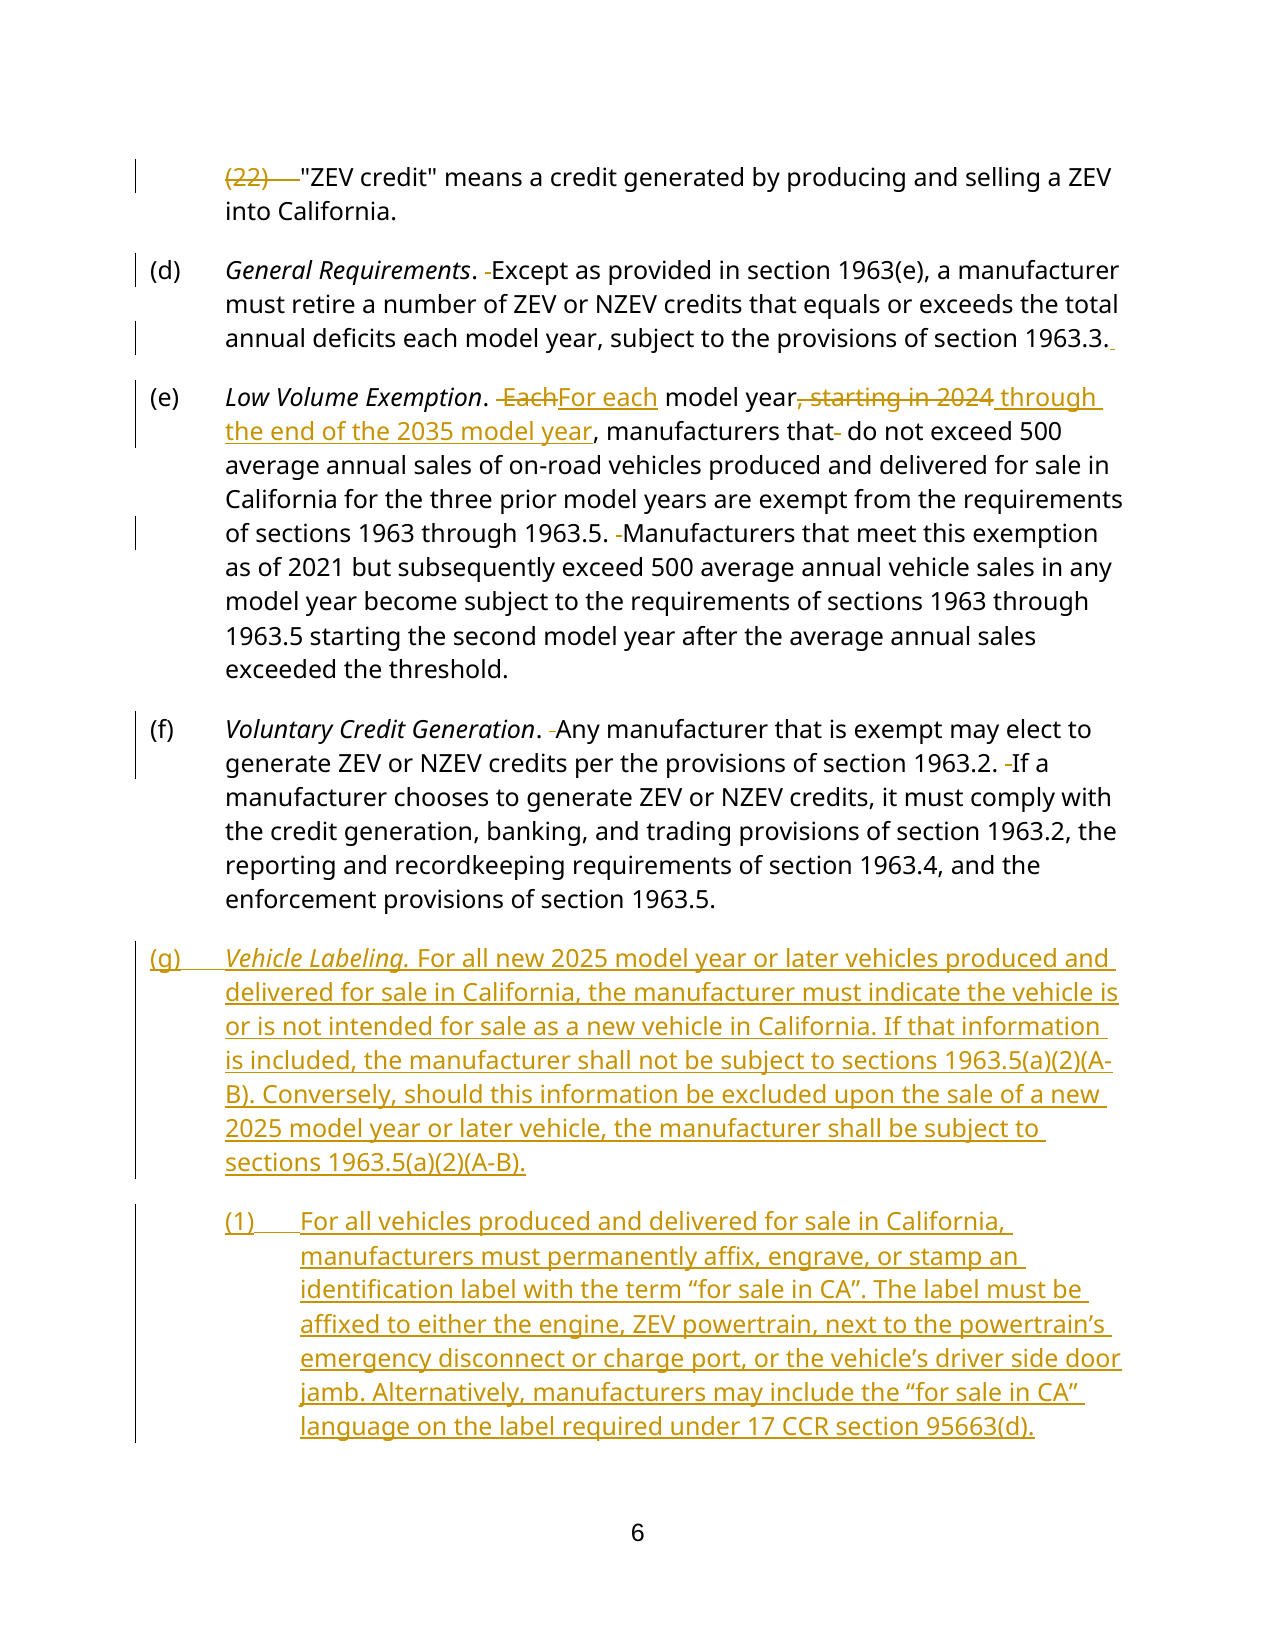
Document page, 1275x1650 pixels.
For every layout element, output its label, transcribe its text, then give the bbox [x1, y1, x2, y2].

text (e) Low Volume Exemption. model year, manufacturers that do not exceed 500 average annual sales of on-road vehicles produced and delivered for sale in California for the three prior model years are exempt from the requirements of sections 1963 through 1963.5. Manufacturers that meet this exemption as of 2021 but subsequently exceed 500 average annual vehicle sales in any model year become subject to the requirements of sections 1963 through 1963.5 starting the second model year after the average annual sales exceeded the threshold. [150, 380, 1125, 686]
text "ZEV credit" means a credit generated by producing and selling a ZEV into California. [225, 159, 1125, 227]
text (f) Voluntary Credit Generation. Any manufacturer that is exempt may elect to generate ZEV or NZEV credits per the provisions of section 1963.2. If a manufacturer chooses to generate ZEV or NZEV credits, it must comply with the credit generation, banking, and trading provisions of section 1963.2, the reporting and recordkeeping requirements of section 1963.4, and the enforcement provisions of section 1963.5. [150, 711, 1125, 916]
text (d) General Requirements. Except as provided in section 1963(e), a manufacturer must retire a number of ZEV or NZEV credits that equals or exceeds the total annual deficits each model year, subject to the provisions of section 1963.3. [150, 252, 1125, 355]
